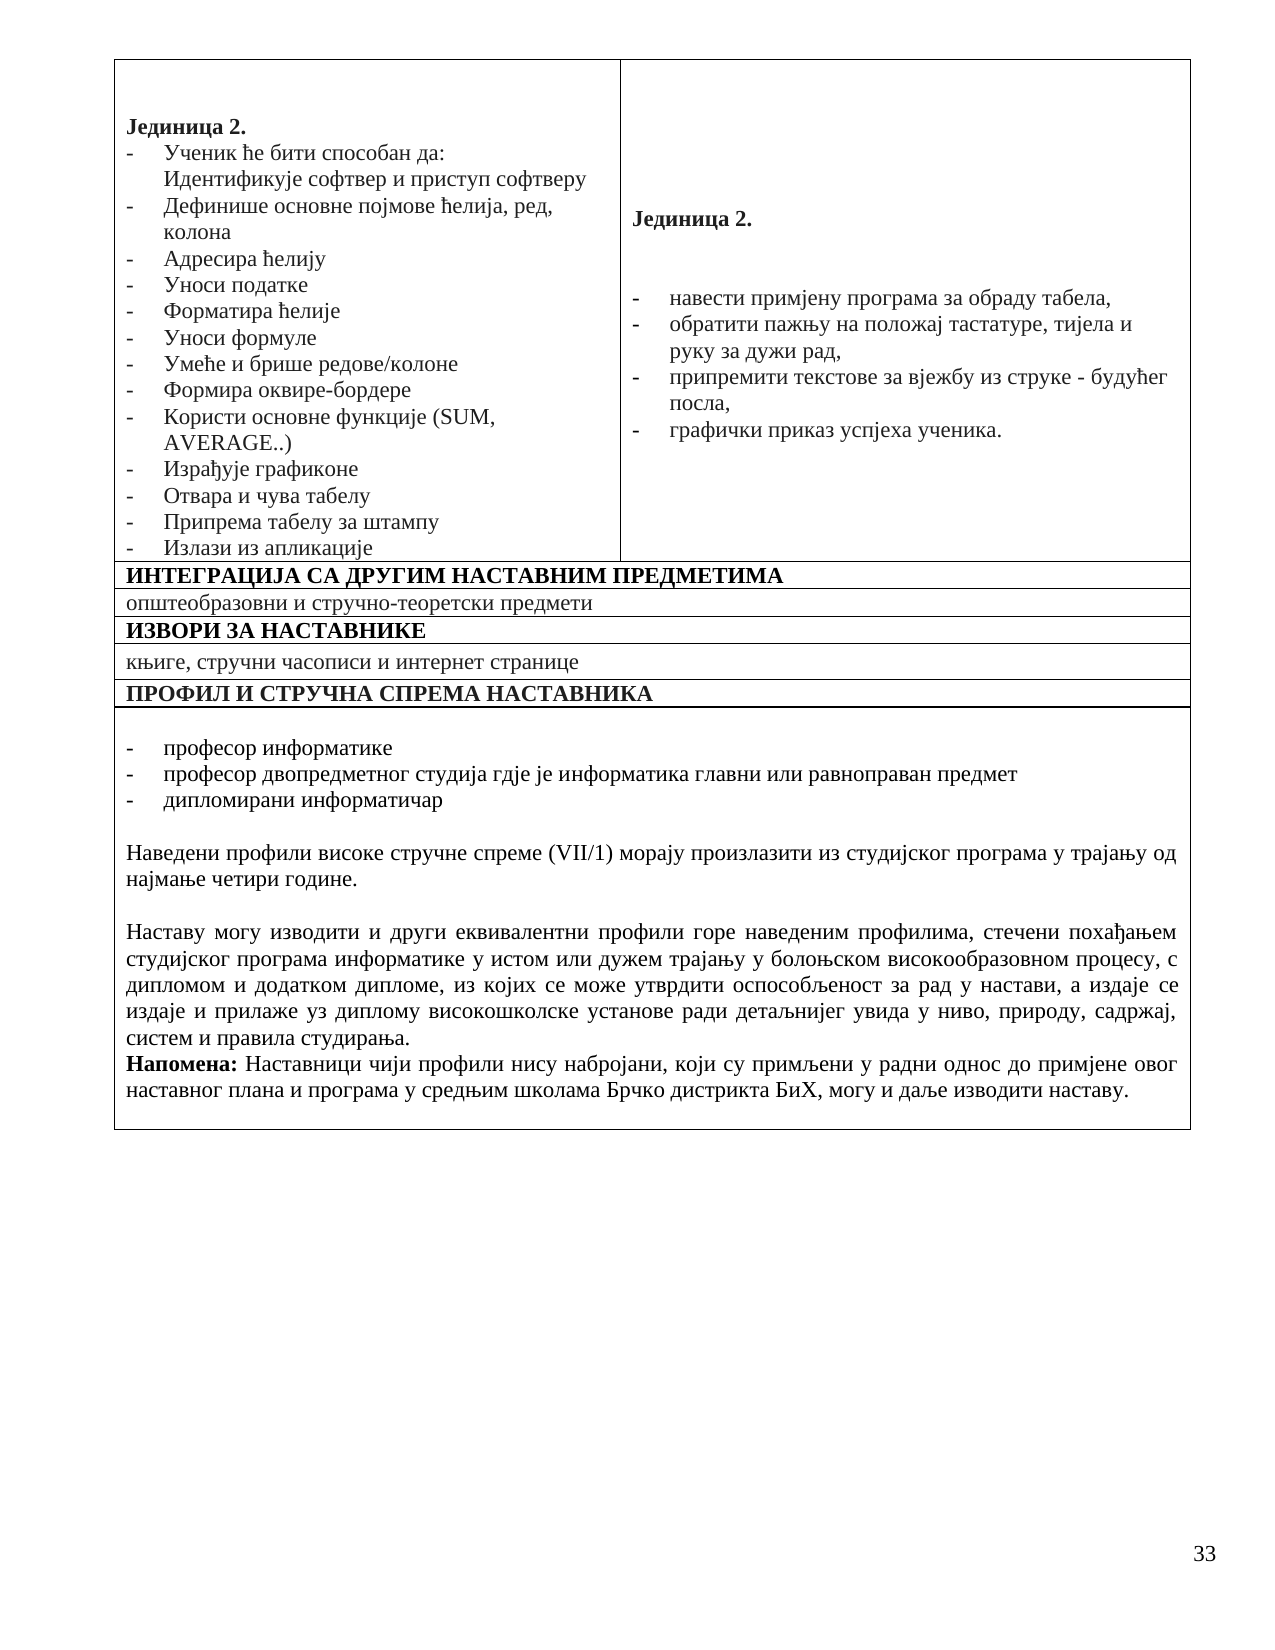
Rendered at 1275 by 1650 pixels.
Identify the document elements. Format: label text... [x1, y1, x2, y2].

table_cell ИЗВОРИ ЗА НАСТАВНИКЕ [115, 617, 1190, 643]
table_cell професор информатике професор двопредметног студија гдје је информатика главни или равноправан предмет дипломирани информатичар Наведени профили високе стручне спреме (VII/1) морају произлазити из студијског програма у трајању од најмање четири године. Наставу могу изводити и други еквивалентни профили горе наведеним профилима, стечени похађањем студијског програма информатике у истом или дужем трајању у болоњском високообразовном процесу, с дипломом и додатком дипломе, из којих се може утврдити оспособљеност за рад у настави, а издаје се издаје и прилаже уз диплому високошколске установе ради детаљнијег увида у ниво, природу, садржај, систем и правила студирања. Напомена: Наставници чији профили нису набројани, који су примљени у радни однос до примјене овог наставног плана и програма у средњим школама Брчко дистрикта БиХ, могу и даље изводити наставу. [115, 708, 1190, 1129]
table_cell ПРОФИЛ И СТРУЧНА СПРЕМА НАСТАВНИКА [115, 680, 1190, 706]
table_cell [621, 60, 1190, 561]
table_cell књиге, стручни часописи и интернет странице [115, 644, 1190, 679]
table_cell општеобразовни и стручно-теоретски предмети [115, 589, 1190, 616]
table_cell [115, 60, 620, 561]
table_cell ИНТЕГРАЦИЈА СА ДРУГИМ НАСТАВНИМ ПРЕДМЕТИМА [115, 562, 1190, 588]
